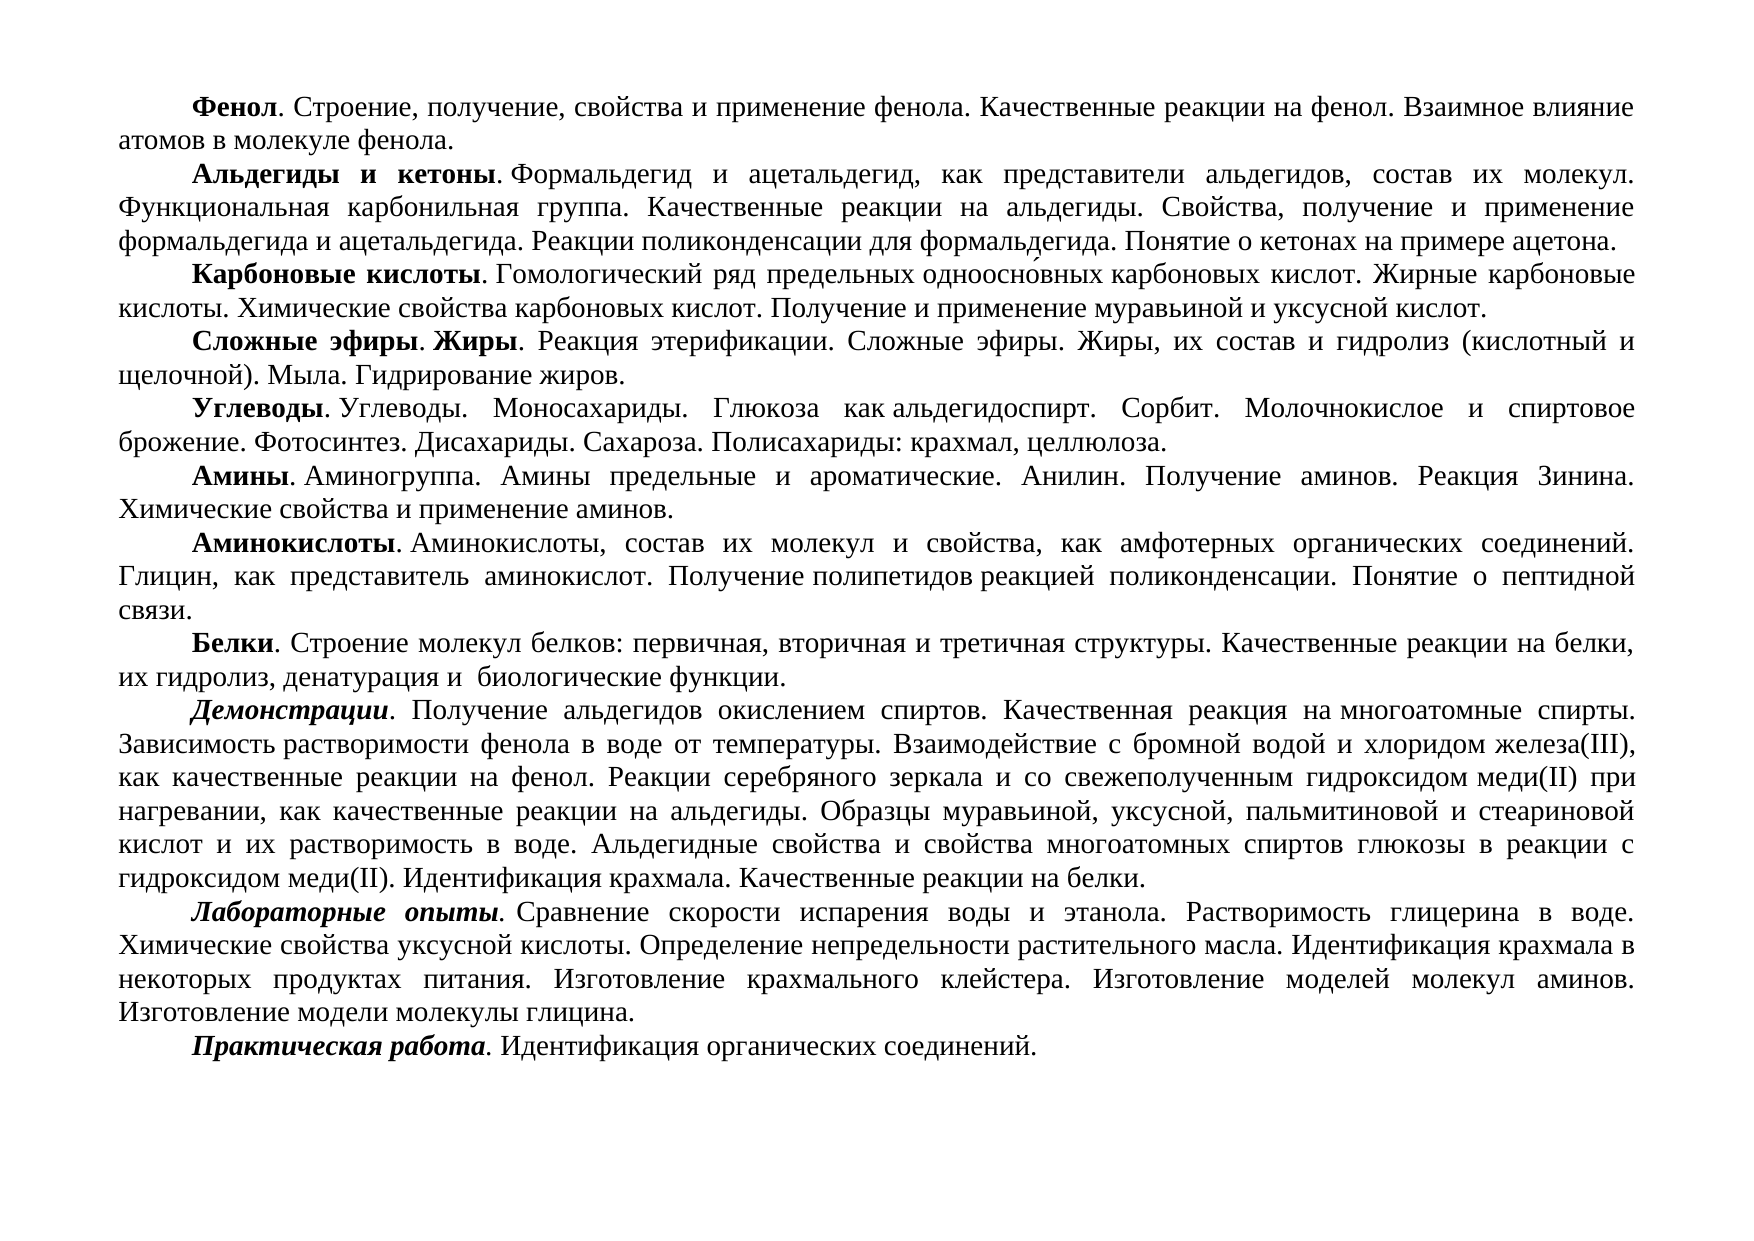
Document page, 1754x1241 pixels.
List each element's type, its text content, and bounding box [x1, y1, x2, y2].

text Амины. Аминогруппа. Амины предельные и ароматические. Анилин. Получение аминов. Реакция Зинина. Химические свойства и применение аминов. [118, 458, 1636, 525]
text Демонстрации. Получение альдегидов окислением спиртов. Качественная реакция на многоатомные спирты. Зависимость растворимости фенола в воде от температуры. Взаимодействие с бромной водой и хлоридом железа(III), как качественные реакции на фенол. Реакции серебряного зеркала и со свежеполученным гидроксидом меди(II) при нагревании, как качественные реакции на альдегиды. Образцы муравьиной, уксусной, пальмитиновой и стеариновой кислот и их растворимость в воде. Альдегидные свойства и свойства многоатомных спиртов глюкозы в реакции с гидроксидом меди(II). Идентификация крахмала. Качественные реакции на белки. [118, 692, 1636, 894]
text Белки. Строение молекул белков: первичная, вторичная и третичная структуры. Качественные реакции на белки, их гидролиз, денатурация и биологические функции. [118, 625, 1636, 692]
text Углеводы. Углеводы. Моносахариды. Глюкоза как альдегидоспирт. Сорбит. Молочнокислое и спиртовое брожение. Фотосинтез. Дисахариды. Сахароза. Полисахариды: крахмал, целлюлоза. [118, 391, 1636, 458]
text Аминокислоты. Аминокислоты, состав их молекул и свойства, как амфотерных органических соединений. Глицин, как представитель аминокислот. Получение полипетидов реакцией поликонденсации. Понятие о пептидной связи. [118, 525, 1636, 625]
text Лабораторные опыты. Сравнение скорости испарения воды и этанола. Растворимость глицерина в воде. Химические свойства уксусной кислоты. Определение непредельности растительного масла. Идентификация крахмала в некоторых продуктах питания. Изготовление крахмального клейстера. Изготовление моделей молекул аминов. Изготовление модели молекулы глицина. [118, 894, 1636, 1028]
text Альдегиды и кетоны. Формальдегид и ацетальдегид, как представители альдегидов, состав их молекул. Функциональная карбонильная группа. Качественные реакции на альдегиды. Свойства, получение и применение формальдегида и ацетальдегида. Реакции поликонденсации для формальдегида. Понятие о кетонах на примере ацетона. [118, 156, 1636, 256]
text Карбоновые кислоты. Гомологический ряд предельных одноосно́вных карбоновых кислот. Жирные карбоновые кислоты. Химические свойства карбоновых кислот. Получение и применение муравьиной и уксусной кислот. [118, 256, 1636, 323]
text Практическая работа. Идентификация органических соединений. [118, 1028, 1636, 1061]
text Фенол. Строение, получение, свойства и применение фенола. Качественные реакции на фенол. Взаимное влияние атомов в молекуле фенола. [118, 89, 1636, 156]
text Сложные эфиры. Жиры. Реакция этерификации. Сложные эфиры. Жиры, их состав и гидролиз (кислотный и щелочной). Мыла. Гидрирование жиров. [118, 323, 1636, 391]
